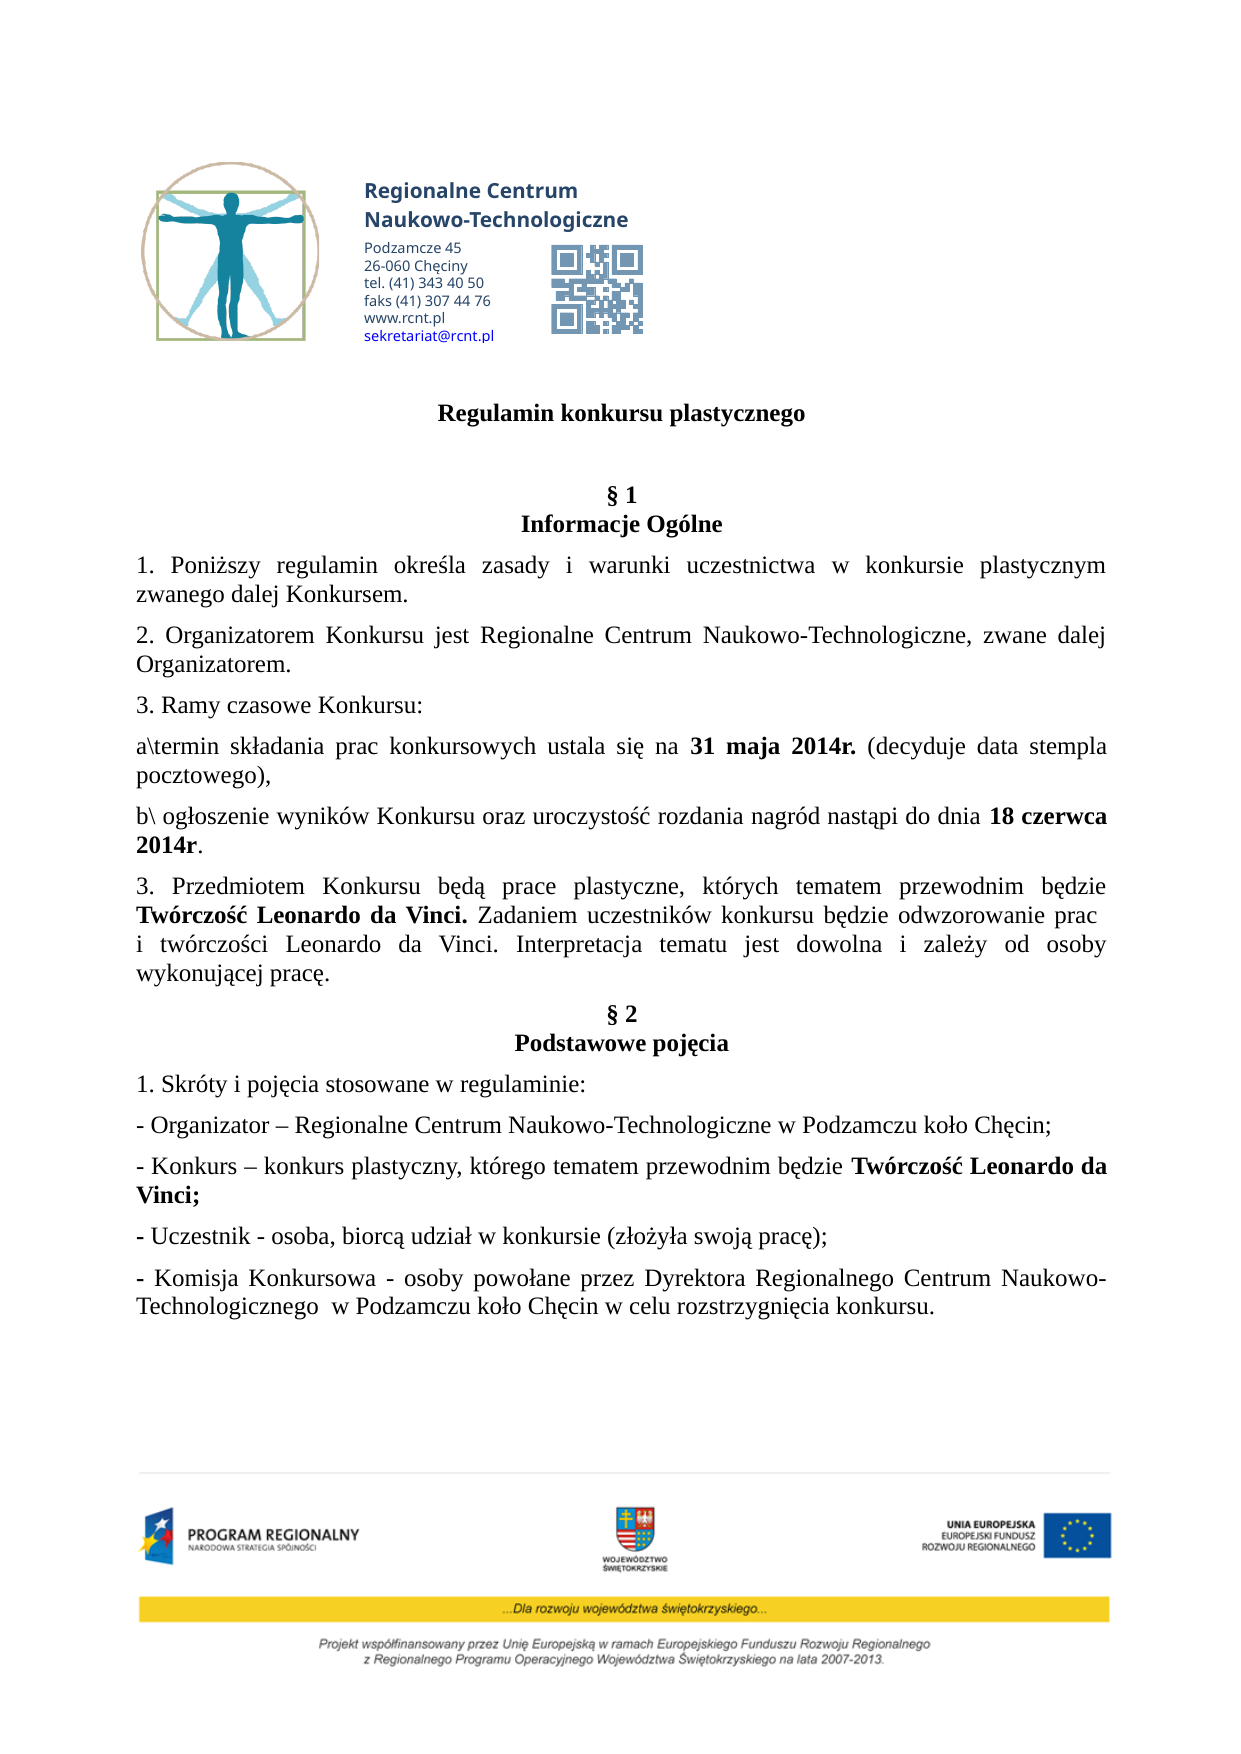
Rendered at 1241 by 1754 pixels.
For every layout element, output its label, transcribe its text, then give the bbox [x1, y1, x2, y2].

text b\ ogłoszenie wyników Konkursu oraz uroczystość rozdania nagród nastąpi do dnia 18 czerwca 2014r. [136, 801, 1107, 859]
text 2. Organizatorem Konkursu jest Regionalne Centrum Naukowo-Technologiczne, zwane dalej Organizatorem. [136, 620, 1107, 678]
text § 1 Informacje Ogólne [136, 480, 1107, 538]
text 3. Ramy czasowe Konkursu: [136, 690, 1107, 719]
text - Organizator – Regionalne Centrum Naukowo-Technologiczne w Podzamczu koło Chęcin; [136, 1110, 1107, 1139]
text 3. Przedmiotem Konkursu będą prace plastyczne, których tematem przewodnim będzie Twórczość Leonardo da Vinci. Zadaniem uczestników konkursu będzie odwzorowanie prac i twórczości Leonardo da Vinci. Interpretacja tematu jest dowolna i zależy od osoby wykonującej pracę. [136, 871, 1107, 986]
text - Konkurs – konkurs plastyczny, którego tematem przewodnim będzie Twórczość Leonardo da Vinci; [136, 1151, 1107, 1209]
text § 2 Podstawowe pojęcia [136, 999, 1107, 1056]
text 1. Poniższy regulamin określa zasady i warunki uczestnictwa w konkursie plastycznym zwanego dalej Konkursem. [136, 550, 1107, 608]
text - Uczestnik - osoba, biorcą udział w konkursie (złożyła swoją pracę); [136, 1221, 1107, 1250]
picture [135, 1461, 1116, 1675]
text Regulamin konkursu plastycznego [136, 398, 1107, 426]
text a\termin składania prac konkursowych ustala się na 31 maja 2014r. (decyduje data stempla pocztowego), [136, 731, 1107, 789]
picture [141, 162, 320, 341]
text - Komisja Konkursowa - osoby powołane przez Dyrektora Regionalnego Centrum Naukowo-Technologicznego w Podzamczu koło Chęcin w celu rozstrzygnięcia konkursu. [136, 1263, 1107, 1320]
text 1. Skróty i pojęcia stosowane w regulaminie: [136, 1069, 1107, 1098]
